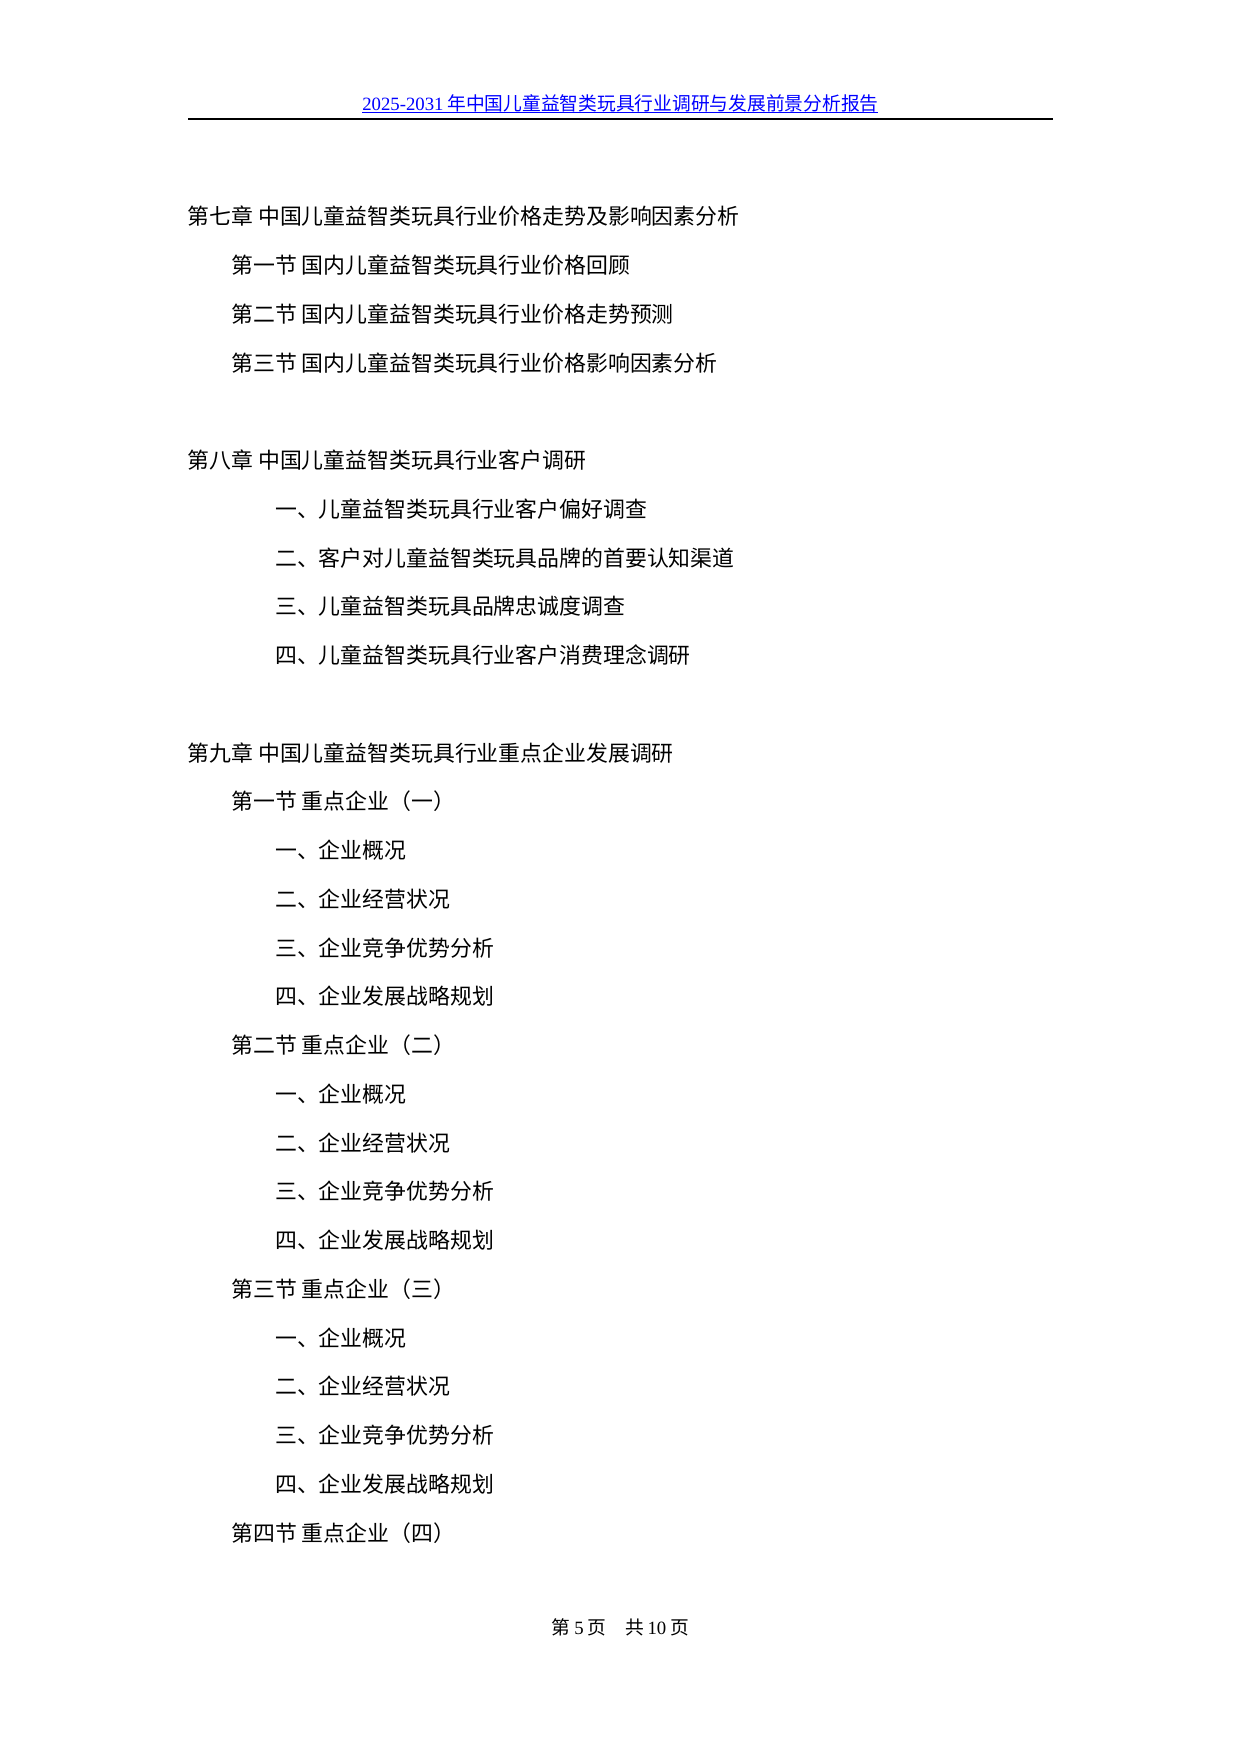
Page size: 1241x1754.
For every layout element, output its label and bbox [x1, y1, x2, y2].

text [187, 150, 1053, 1548]
